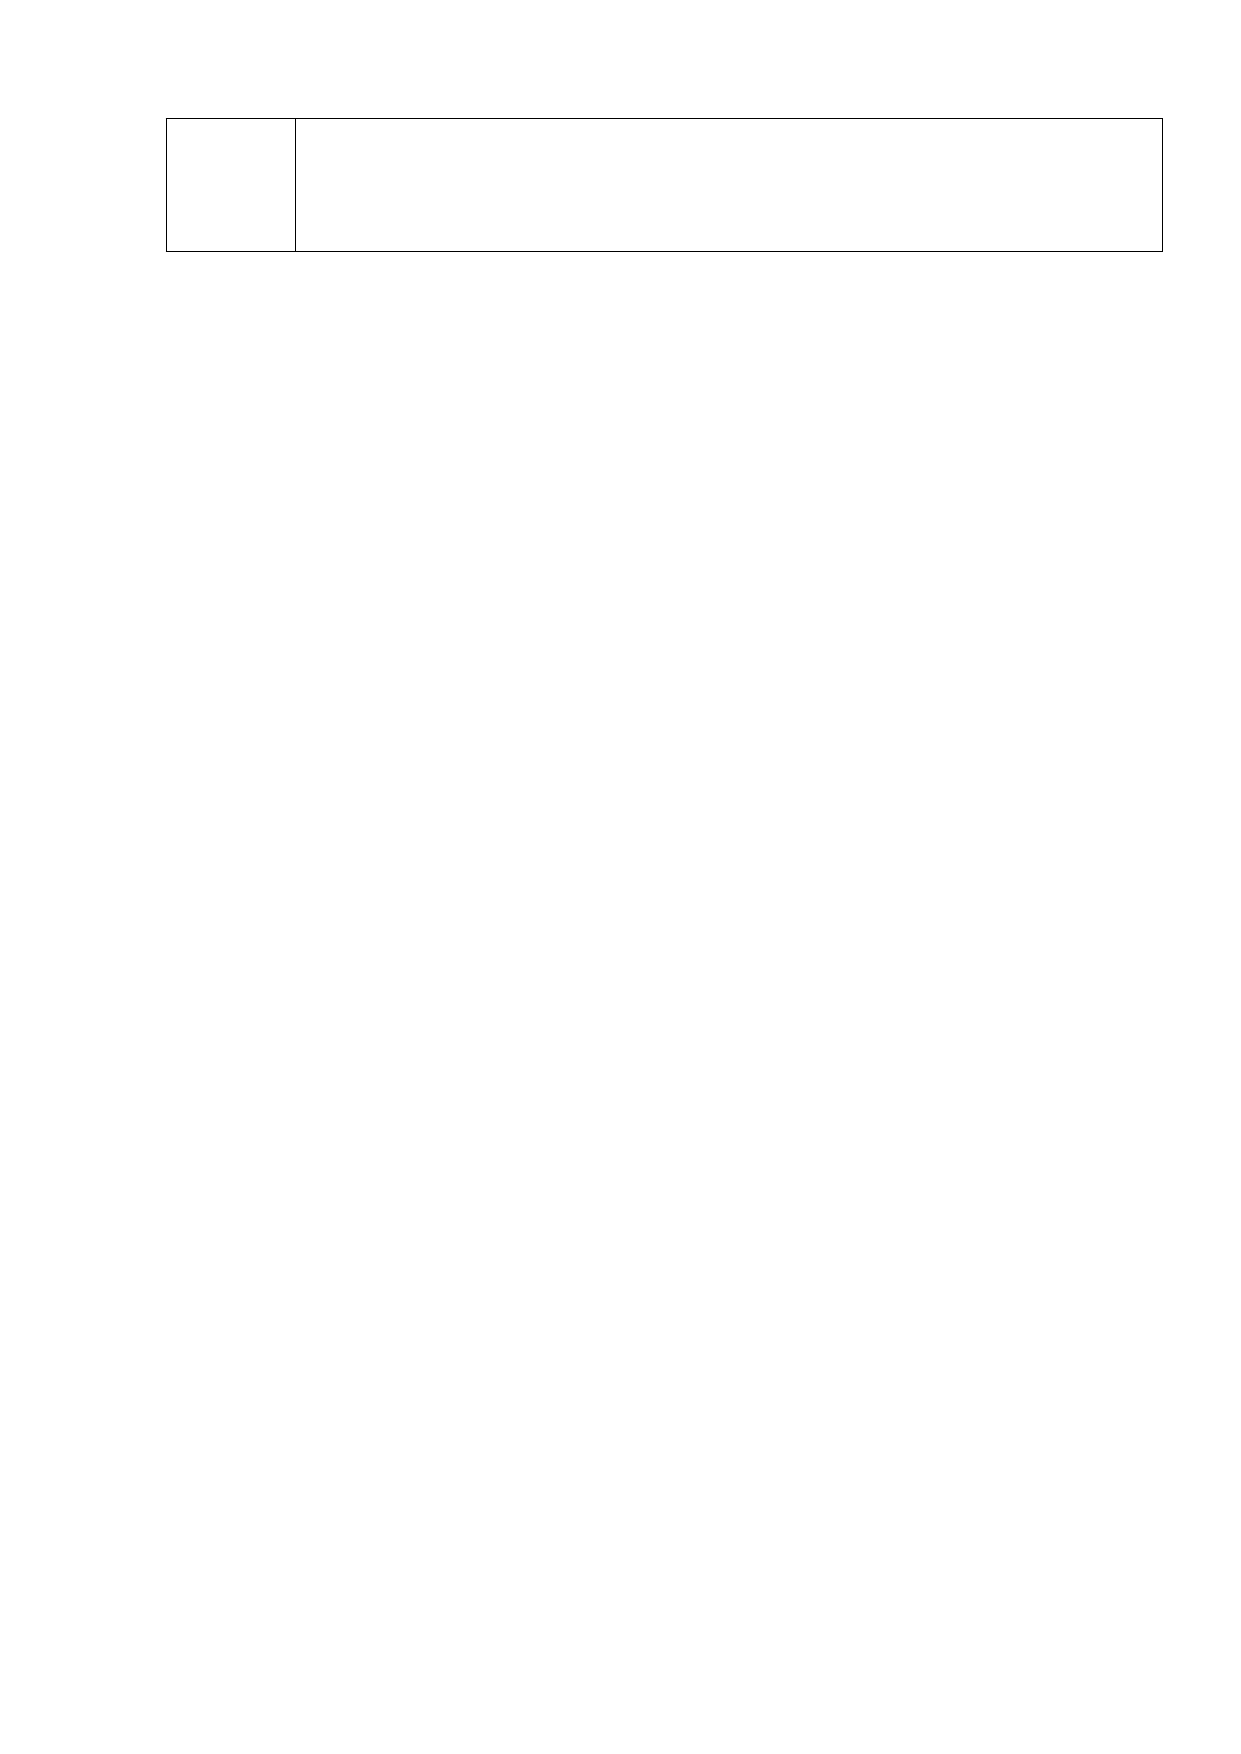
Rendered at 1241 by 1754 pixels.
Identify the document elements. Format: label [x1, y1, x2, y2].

table_cell [296, 119, 1162, 251]
table_cell [167, 119, 295, 251]
